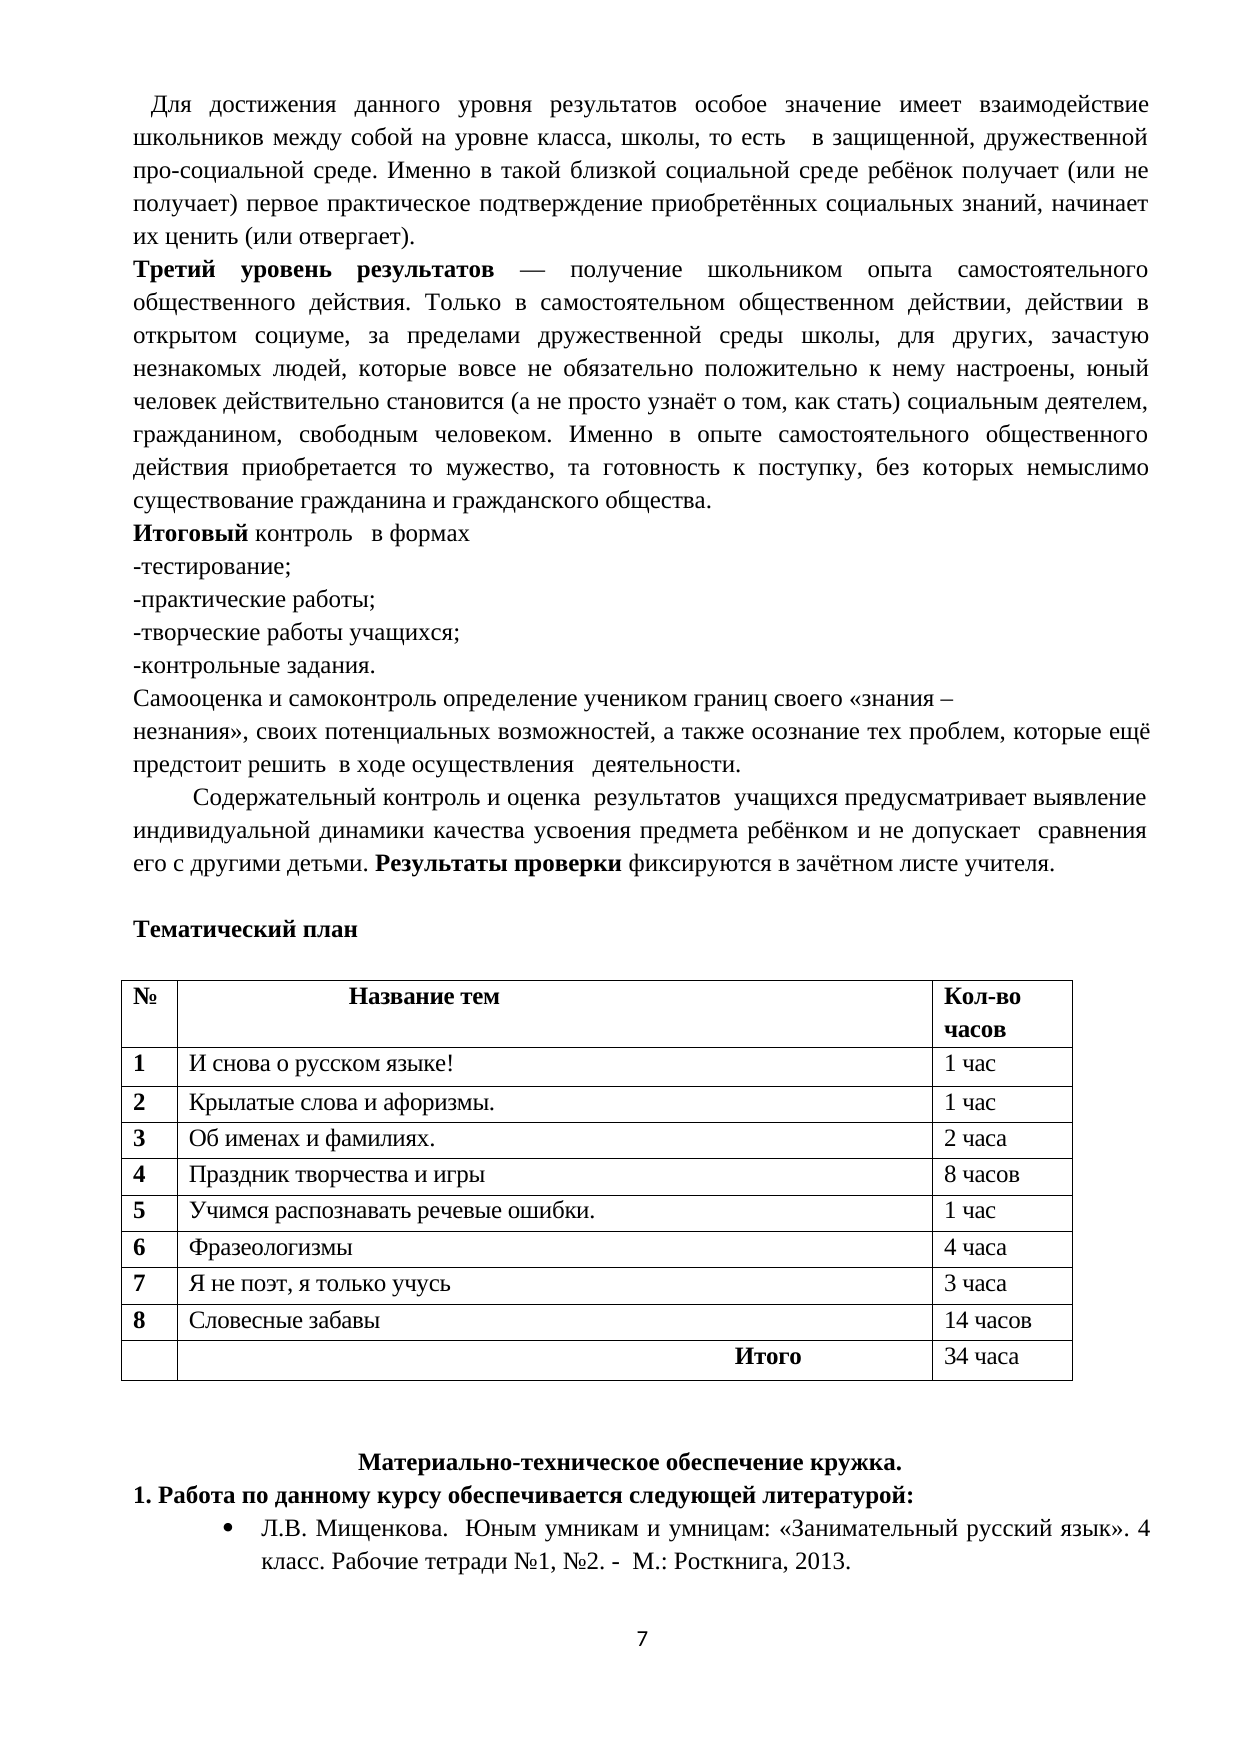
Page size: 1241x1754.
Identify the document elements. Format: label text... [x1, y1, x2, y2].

table_header № [122, 981, 177, 1047]
table_cell 8 [122, 1305, 177, 1340]
table_cell 1 [122, 1048, 177, 1086]
table_cell 2 часа [933, 1123, 1072, 1158]
table_cell Фразеологизмы [178, 1232, 932, 1267]
table_cell И снова о русском языке! [178, 1048, 932, 1086]
text Самооценка и самоконтроль определение учеником границ своего «знания – [133, 683, 1152, 712]
text -практические работы; [133, 584, 1152, 613]
table_cell 4 [122, 1159, 177, 1194]
table_cell 5 [122, 1196, 177, 1231]
text -творческие работы учащихся; [133, 617, 1152, 646]
table_header Кол-во часов [933, 981, 1072, 1047]
text -тестирование; [133, 551, 1152, 580]
table_cell Учимся распознавать речевые ошибки. [178, 1196, 932, 1231]
text 1. Работа по данному курсу обеспечивается следующей литературой: [133, 1480, 1152, 1509]
table_cell Праздник творчества и игры [178, 1159, 932, 1194]
text незнания», своих потенциальных возможностей, а также осознание тех проблем, которые ещё предстоит решить в ходе осуществления деятельности. [133, 716, 1152, 778]
table_cell 8 часов [933, 1159, 1072, 1194]
table_cell 1 час [933, 1087, 1072, 1122]
table_cell Крылатые слова и афоризмы. [178, 1087, 932, 1122]
table_cell 6 [122, 1232, 177, 1267]
table_cell [122, 1341, 177, 1380]
table_cell 2 [122, 1087, 177, 1122]
list Л.В. Мищенкова. Юным умникам и умницам: «Занимательный русский язык». 4 класс. Рабочие тетради №1, №2. - М.: Росткнига, 2013. [223, 1513, 1152, 1575]
table_cell 1 час [933, 1196, 1072, 1231]
table_cell 1 час [933, 1048, 1072, 1086]
table_header Название тем [178, 981, 932, 1047]
text Тематический план [133, 914, 1152, 943]
table_cell 3 [122, 1123, 177, 1158]
table_cell Об именах и фамилиях. [178, 1123, 932, 1158]
text Материально-техническое обеспечение кружка. [133, 1447, 1152, 1476]
table_cell 7 [122, 1268, 177, 1304]
table_cell Я не поэт, я только учусь [178, 1268, 932, 1304]
text Третий уровень результатов — получение школьником опыта самостоятельного общественного действия. Только в самостоятельном общественном действии, действии в открытом социуме, за пределами дружественной среды школы, для других, зачастую незнакомых людей, которые вовсе не обязательно положительно к нему настроены, юный человек действительно становится (а не просто узнаёт о том, как стать) социальным деятелем, гражданином, свободным человеком. Именно в опыте самостоятельного общественного действия приобретается то мужество, та готовность к поступку, без которых немыслимо существование гражданина и гражданского общества. [133, 254, 1149, 514]
table_cell 3 часа [933, 1268, 1072, 1304]
text Содержательный контроль и оценка результатов учащихся предусматривает выявление индивидуальной динамики качества усвоения предмета ребёнком и не допускает сравнения его с другими детьми. Результаты проверки фиксируются в зачётном листе учителя. [133, 782, 1149, 877]
table_cell Словесные забавы [178, 1305, 932, 1340]
table_cell 34 часа [933, 1341, 1072, 1380]
table_cell Итого [178, 1341, 932, 1380]
table_cell 14 часов [933, 1305, 1072, 1340]
text -контрольные задания. [133, 650, 1152, 679]
text Для достижения данного уровня результатов особое значение имеет взаимодействие школьников между собой на уровне класса, школы, то есть в защищенной, дружественной про-социальной среде. Именно в такой близкой социальной среде ребёнок получает (или не получает) первое практическое подтверждение приобретённых социальных знаний, начинает их ценить (или отвергает). [133, 89, 1149, 249]
text Итоговый контроль в формах [133, 518, 1152, 547]
table_cell 4 часа [933, 1232, 1072, 1267]
